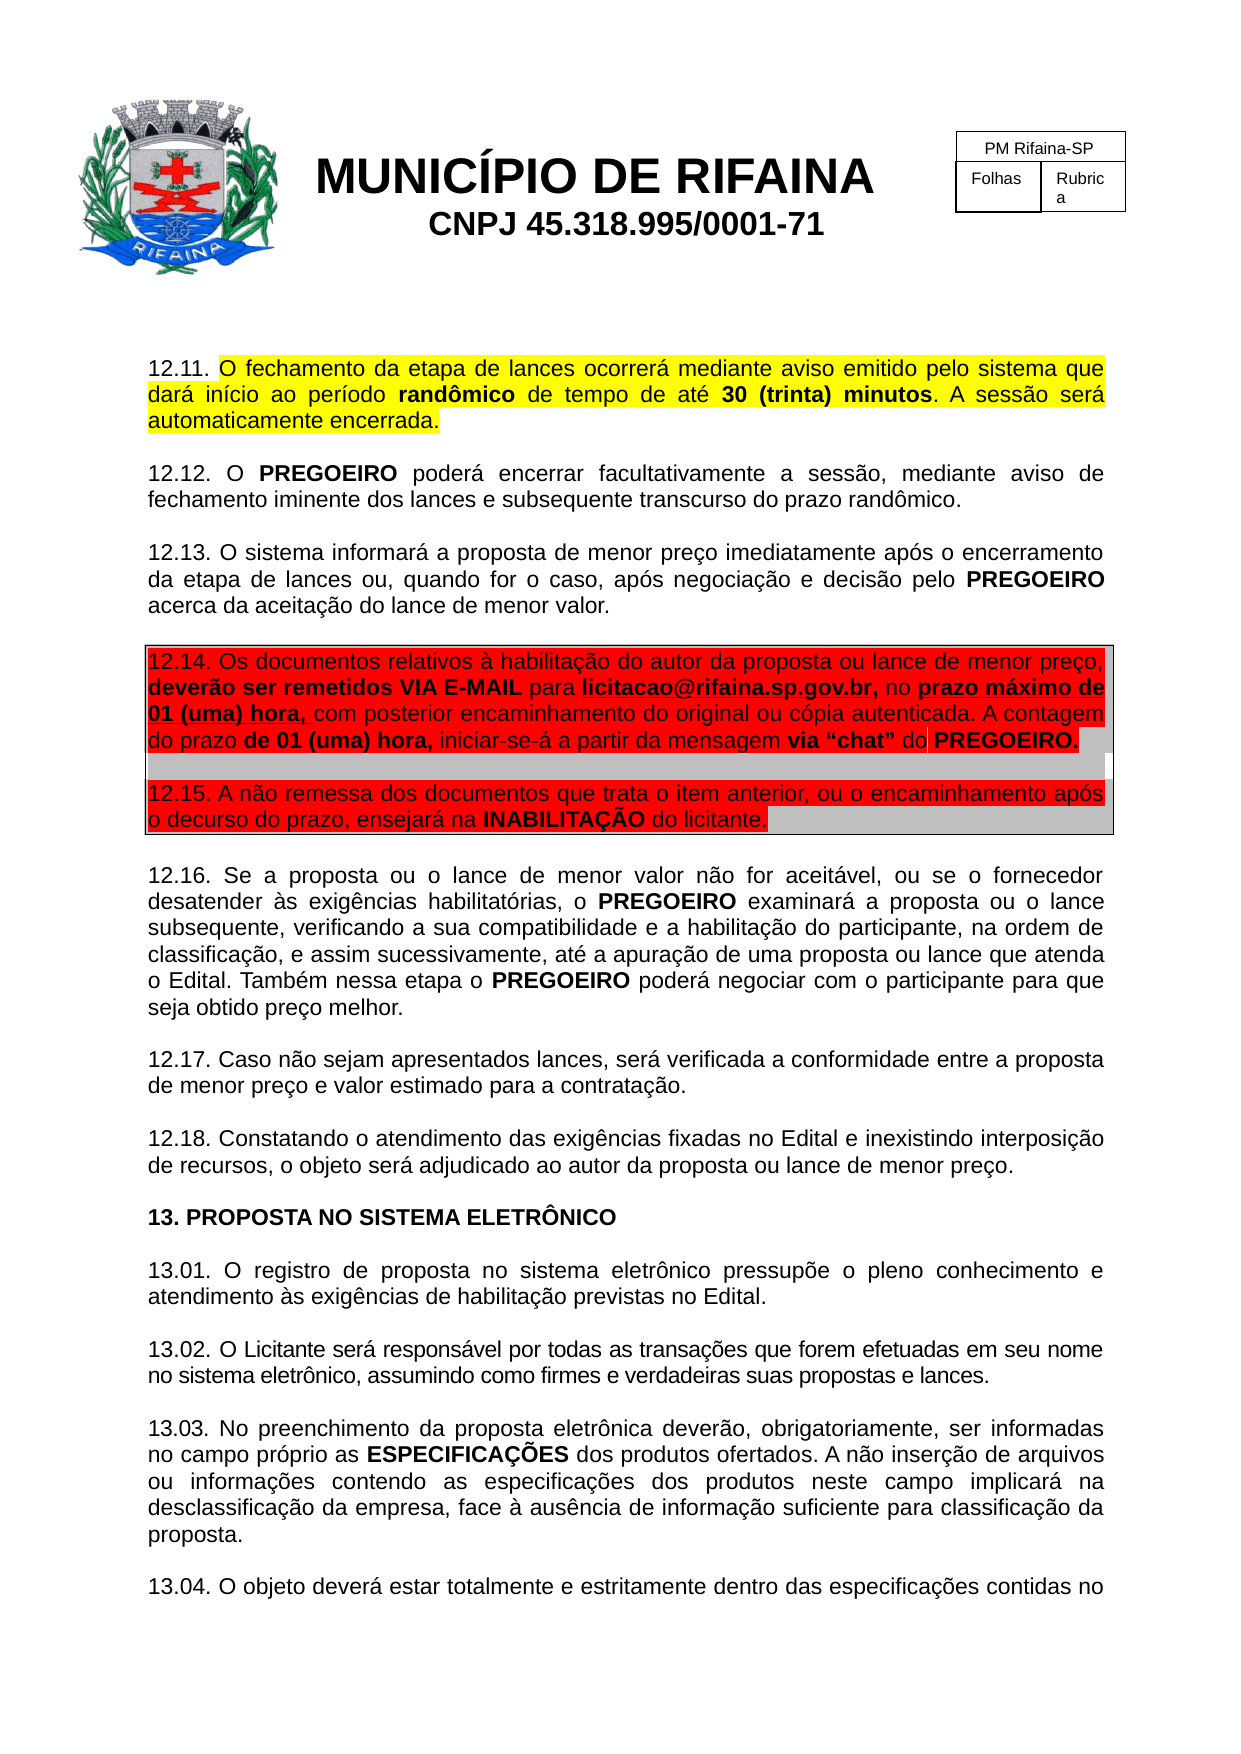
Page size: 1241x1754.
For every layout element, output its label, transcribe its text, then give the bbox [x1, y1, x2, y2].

text 13.03. No preenchimento da proposta eletrônica deverão, obrigatoriamente, ser informadas no campo próprio as ESPECIFICAÇÕES dos produtos ofertados. A não inserção de arquivos ou informações contendo as especificações dos produtos neste campo implicará na desclassificação da empresa, face à ausência de informação suficiente para classificação da proposta. [148, 1415, 1105, 1547]
text 13.02. O Licitante será responsável por todas as transações que forem efetuadas em seu nome no sistema eletrônico, assumindo como firmes e verdadeiras suas propostas e lances. [148, 1336, 1105, 1389]
text 13. PROPOSTA NO SISTEMA ELETRÔNICO [148, 1204, 1105, 1231]
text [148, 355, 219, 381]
picture [77, 97, 278, 275]
text 12.15. A não remessa dos documentos que trata o item anterior, ou o encaminhamento após o decurso do prazo, ensejará na INABILITAÇÃO do licitante. [146, 776, 1113, 834]
text 12.14. Os documentos relativos à habilitação do autor da proposta ou lance de menor preço, deverão ser remetidos VIA E-MAIL para licitacao@rifaina.sp.gov.br, no prazo máximo de 01 (uma) hora, com posterior encaminhamento do original ou cópia autenticada. A contagem do prazo de 01 (uma) hora, iniciar-se-á a partir da mensagem via “chat” do PREGOEIRO. [146, 646, 1113, 753]
text 12.18. Constatando o atendimento das exigências fixadas no Edital e inexistindo interposição de recursos, o objeto será adjudicado ao autor da proposta ou lance de menor preço. [148, 1125, 1105, 1178]
text 12.13. O sistema informará a proposta de menor preço imediatamente após o encerramento da etapa de lances ou, quando for o caso, após negociação e decisão pelo PREGOEIRO acerca da aceitação do lance de menor valor. [148, 539, 1105, 618]
text 12.17. Caso não sejam apresentados lances, será verificada a conformidade entre a proposta de menor preço e valor estimado para a contratação. [148, 1046, 1105, 1099]
text 13.01. O registro de proposta no sistema eletrônico pressupõe o pleno conhecimento e atendimento às exigências de habilitação previstas no Edital. [148, 1257, 1105, 1310]
text 12.16. Se a proposta ou o lance de menor valor não for aceitável, ou se o fornecedor desatender às exigências habilitatórias, o PREGOEIRO examinará a proposta ou o lance subsequente, verificando a sua compatibilidade e a habilitação do participante, na ordem de classificação, e assim sucessivamente, até a apuração de uma proposta ou lance que atenda o Edital. Também nessa etapa o PREGOEIRO poderá negociar com o participante para que seja obtido preço melhor. [148, 862, 1105, 1020]
text 13.04. O objeto deverá estar totalmente e estritamente dentro das especificações contidas no ANEXO I. [148, 1573, 1105, 1599]
text 12.12. O PREGOEIRO poderá encerrar facultativamente a sessão, mediante aviso de fechamento iminente dos lances e subsequente transcurso do prazo randômico. [148, 460, 1105, 513]
text 12.11. O fechamento da etapa de lances ocorrerá mediante aviso emitido pelo sistema que dará início ao período randômico de tempo de até 30 (trinta) minutos. A sessão será automaticamente encerrada. [148, 407, 1105, 434]
